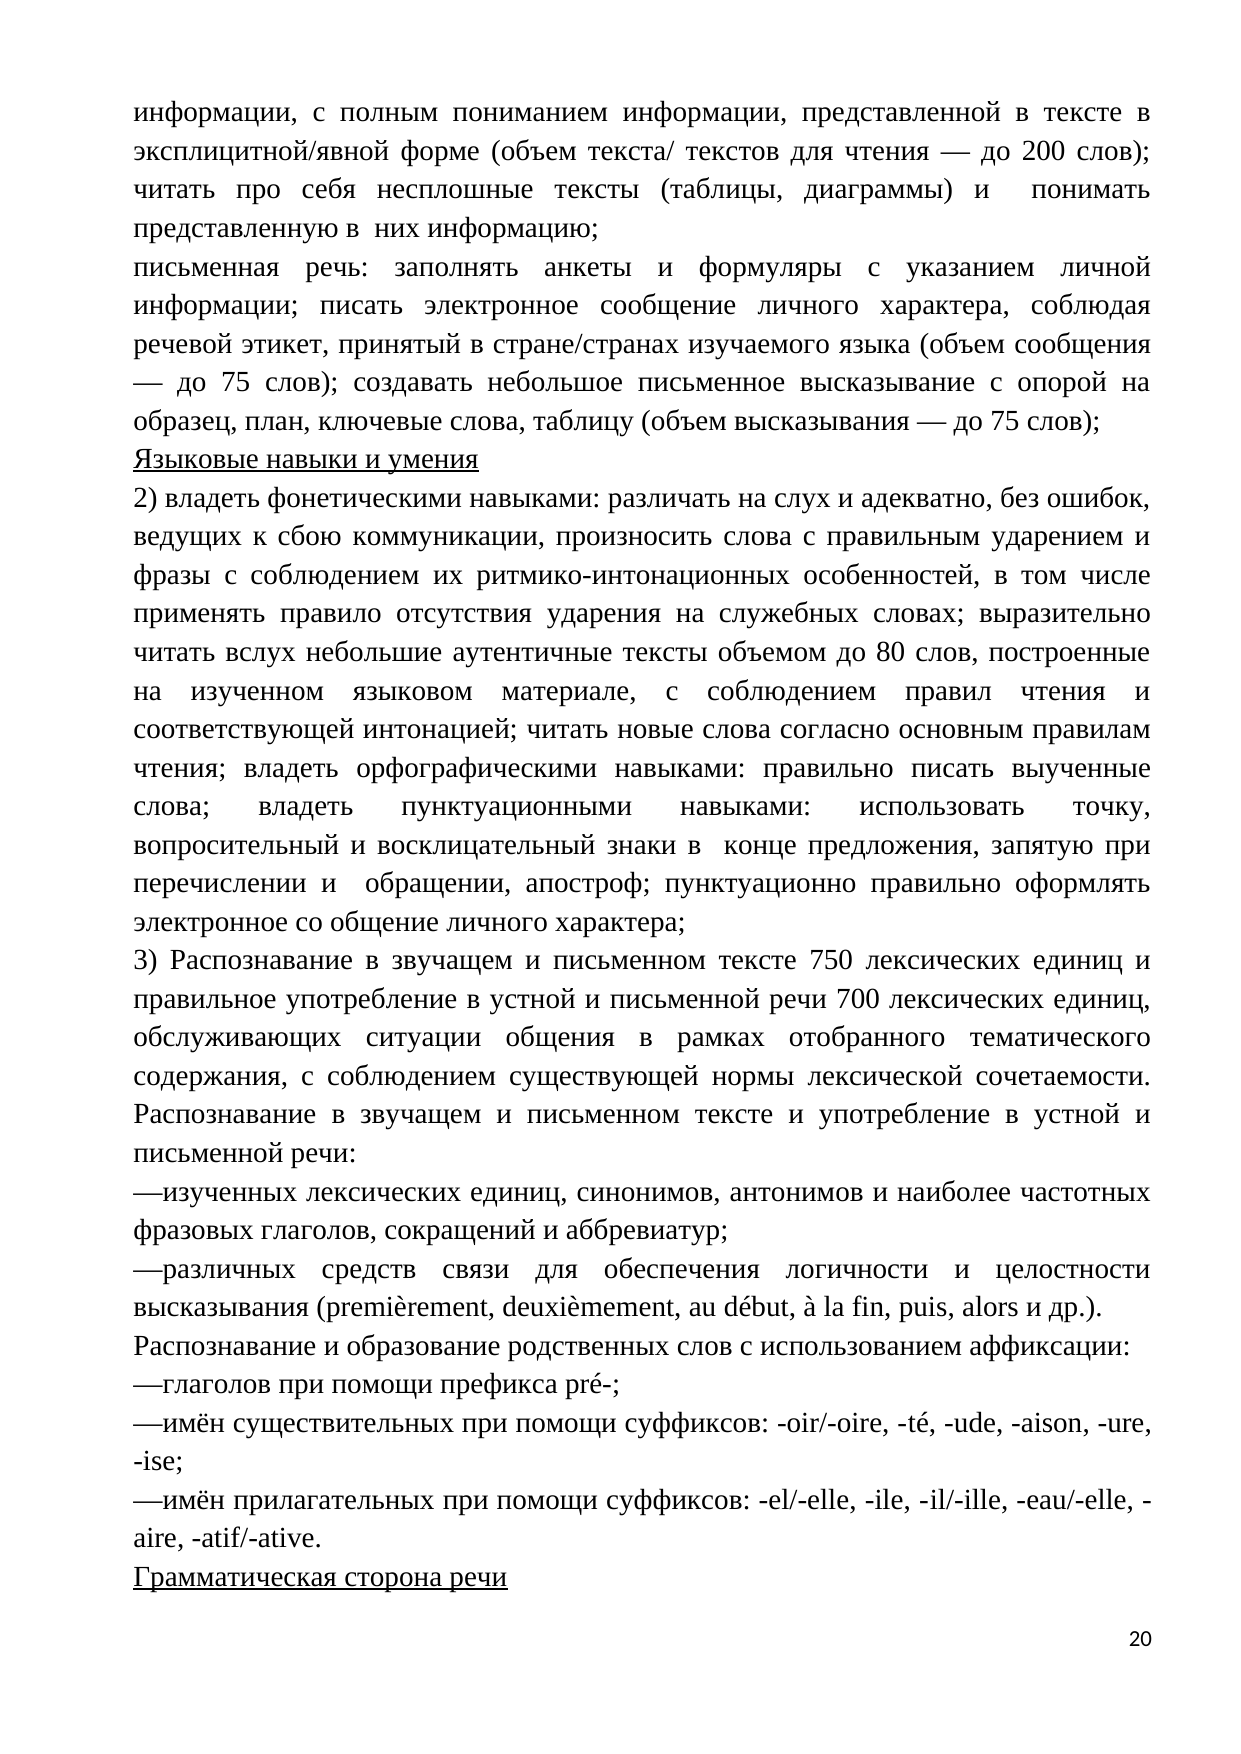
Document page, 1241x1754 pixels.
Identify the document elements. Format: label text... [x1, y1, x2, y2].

text 3) Распознавание в звучащем и письменном тексте 750 лексических единиц и правильное употребление в устной и письменной речи 700 лексических единиц, обслуживающих ситуации общения в рамках отобранного тематического содержания, с соблюдением существующей нормы лексической сочетаемости. Распознавание в звучащем и письменном тексте и употребление в устной и письменной речи: [133, 942, 1152, 1169]
text —глаголов при помощи префикса pré-; [133, 1366, 1152, 1400]
text —различных средств связи для обеспечения логичности и целостности высказывания (premièrement, deuxièmement, au début, à la fin, puis, alors и др.). [133, 1251, 1152, 1323]
text —имён прилагательных при помощи суффиксов: -el/-elle, -ile, -il/-ille, -eau/-elle, -aire, -atif/-ative. [133, 1482, 1152, 1554]
text Распознавание и образование родственных слов с использованием аффиксации: [133, 1328, 1152, 1361]
text Грамматическая сторона речи [133, 1559, 1152, 1593]
text 2) владеть фонетическими навыками: различать на слух и адекватно, без ошибок, ведущих к сбою коммуникации, произносить слова с правильным ударением и фразы с соблюдением их ритмико-интонационных особенностей, в том числе применять правило отсутствия ударения на служебных словах; выразительно читать вслух небольшие аутентичные тексты объемом до 80 слов, построенные на изученном языковом материале, с соблюдением правил чтения и соответствующей интонацией; читать новые слова согласно основным правилам чтения; владеть орфографическими навыками: правильно писать выученные слова; владеть пунктуационными навыками: использовать точку, вопросительный и восклицательный знаки в конце предложения, запятую при перечислении и обращении, апостроф; пунктуационно правильно оформлять электронное со общение личного характера; [133, 480, 1152, 937]
text —изученных лексических единиц, синонимов, антонимов и наиболее частотных фразовых глаголов, сокращений и аббревиатур; [133, 1174, 1152, 1246]
text письменная речь: заполнять анкеты и формуляры с указанием личной информации; писать электронное сообщение личного характера, соблюдая речевой этикет, принятый в стране/странах изучаемого языка (объем сообщения — до 75 слов); создавать небольшое письменное высказывание с опорой на образец, план, ключевые слова, таблицу (объем высказывания — до 75 слов); [133, 249, 1152, 436]
text Языковые навыки и умения [133, 441, 1152, 475]
text —имён существительных при помощи суффиксов: -oir/-oire, -té, -ude, -aison, -ure, -ise; [133, 1405, 1152, 1477]
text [133, 94, 1152, 244]
